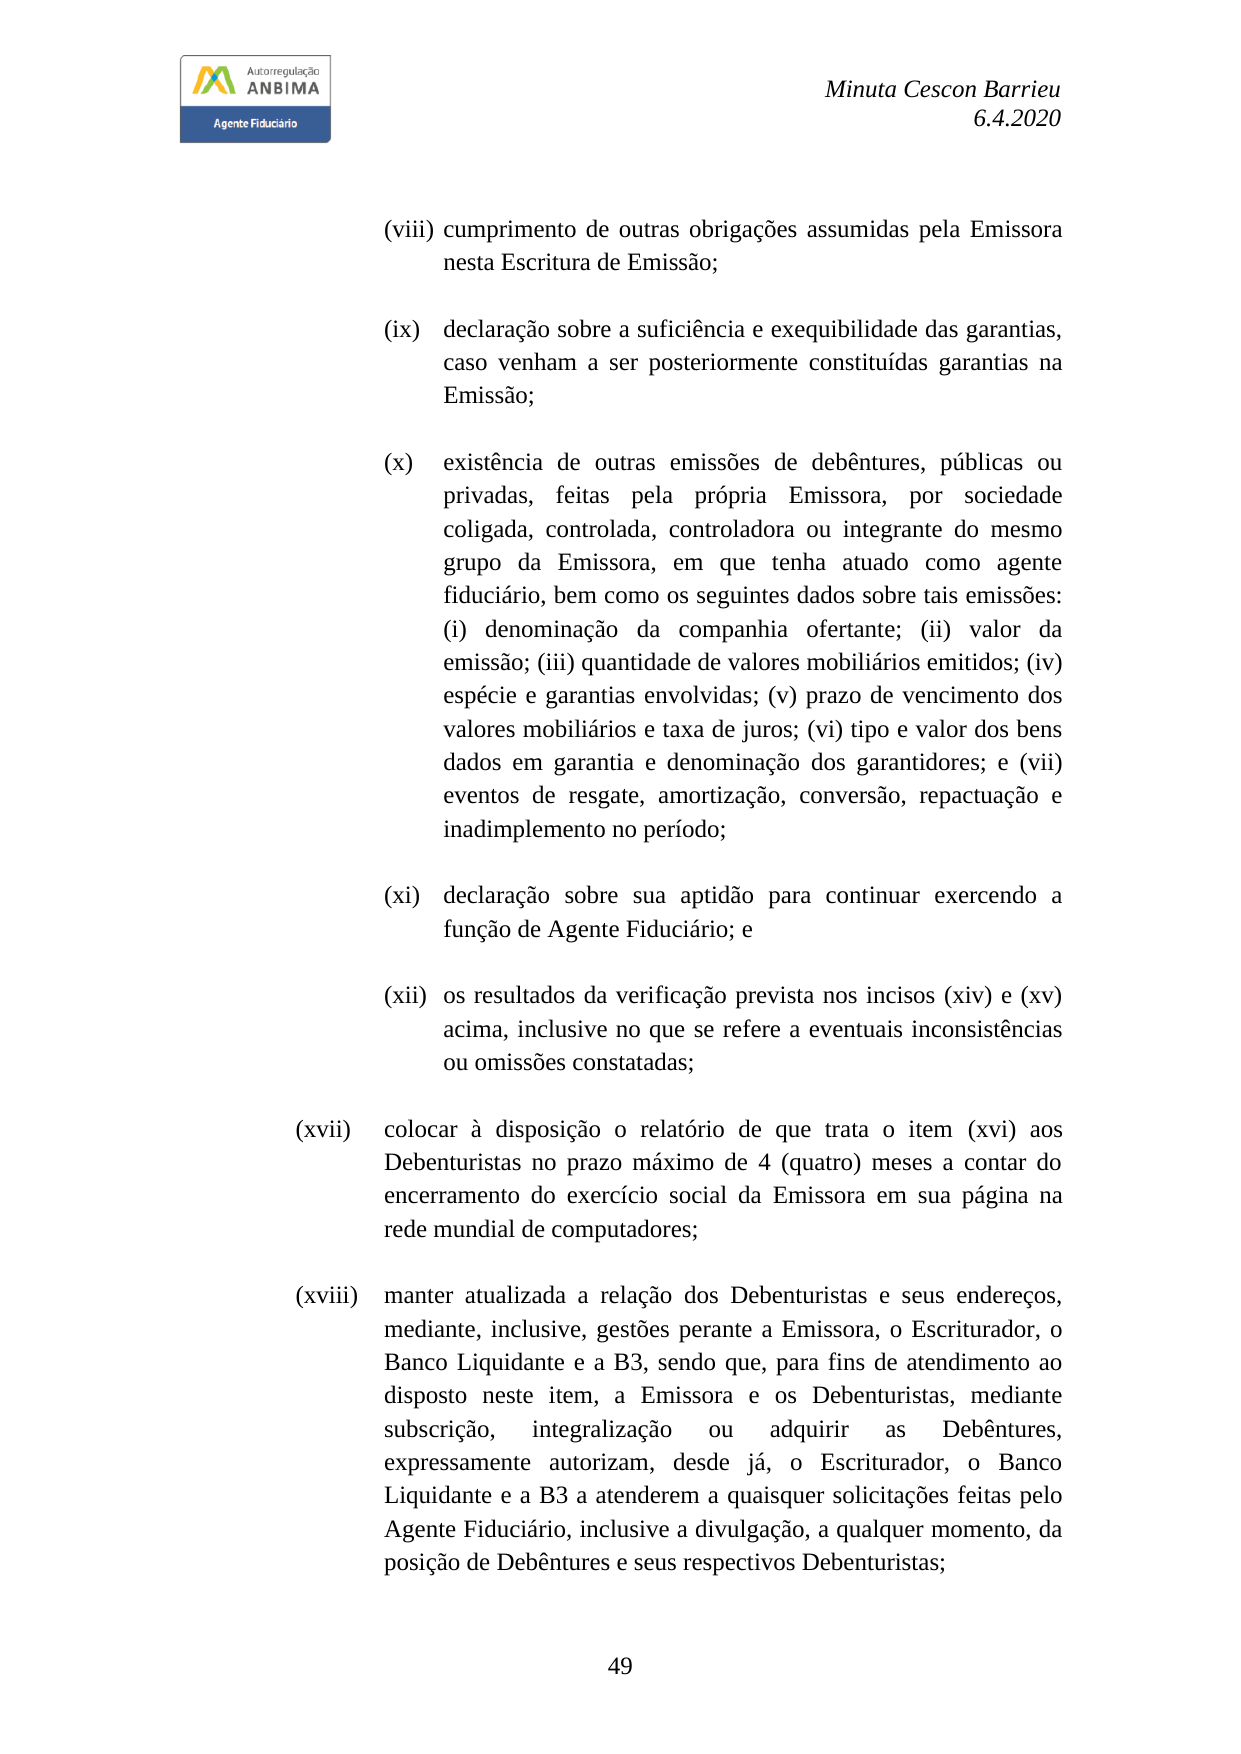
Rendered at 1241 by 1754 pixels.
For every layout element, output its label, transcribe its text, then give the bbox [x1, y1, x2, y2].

list os resultados da verificação prevista nos incisos (xiv) e (xv) acima, inclusive no que se refere a eventuais inconsistências ou omissões constatadas; [384, 977, 1063, 1077]
list colocar à disposição o relatório de que trata o item (xiii) aos Debenturistas no prazo máximo de 4 (quatro) meses a contar do encerramento do exercício social da Emissora em sua página na rede mundial de computadores; [295, 1111, 1063, 1244]
list cumprimento de outras obrigações assumidas pela Emissora nesta Escritura de Emissão; [384, 211, 1063, 277]
list manter atualizada a relação dos Debenturistas e seus endereços, mediante, inclusive, gestões perante a Emissora, o Escriturador, o Banco Liquidante e a B3, sendo que, para fins de atendimento ao disposto neste item, a Emissora e os Debenturistas, mediante subscrição, integralização ou adquirir as Debêntures, expressamente autorizam, desde já, o Escriturador, o Banco Liquidante e a B3 a atenderem a quaisquer solicitações feitas pelo Agente Fiduciário, inclusive a divulgação, a qualquer momento, da posição de Debêntures e seus respectivos Debenturistas; [295, 1277, 1063, 1577]
picture [177, 53, 334, 146]
list declaração sobre sua aptidão para continuar exercendo a função de Agente Fiduciário; e [384, 877, 1063, 944]
list existência de outras emissões de debêntures, públicas ou privadas, feitas pela própria Emissora, por sociedade coligada, controlada, controladora ou integrante do mesmo grupo da Emissora, em que tenha atuado como agente fiduciário, bem como os seguintes dados sobre tais emissões: (i) denominação da companhia ofertante; (ii) valor da emissão; (iii) quantidade de valores mobiliários emitidos; (iv) espécie e garantias envolvidas; (v) prazo de vencimento dos valores mobiliários e taxa de juros; (vi) tipo e valor dos bens dados em garantia e denominação dos garantidores; e (vii) eventos de resgate, amortização, conversão, repactuação e inadimplemento no período; [384, 444, 1063, 844]
list declaração sobre a suficiência e exequibilidade das garantias, caso venham a ser posteriormente constituídas garantias na Emissão; [384, 311, 1063, 411]
